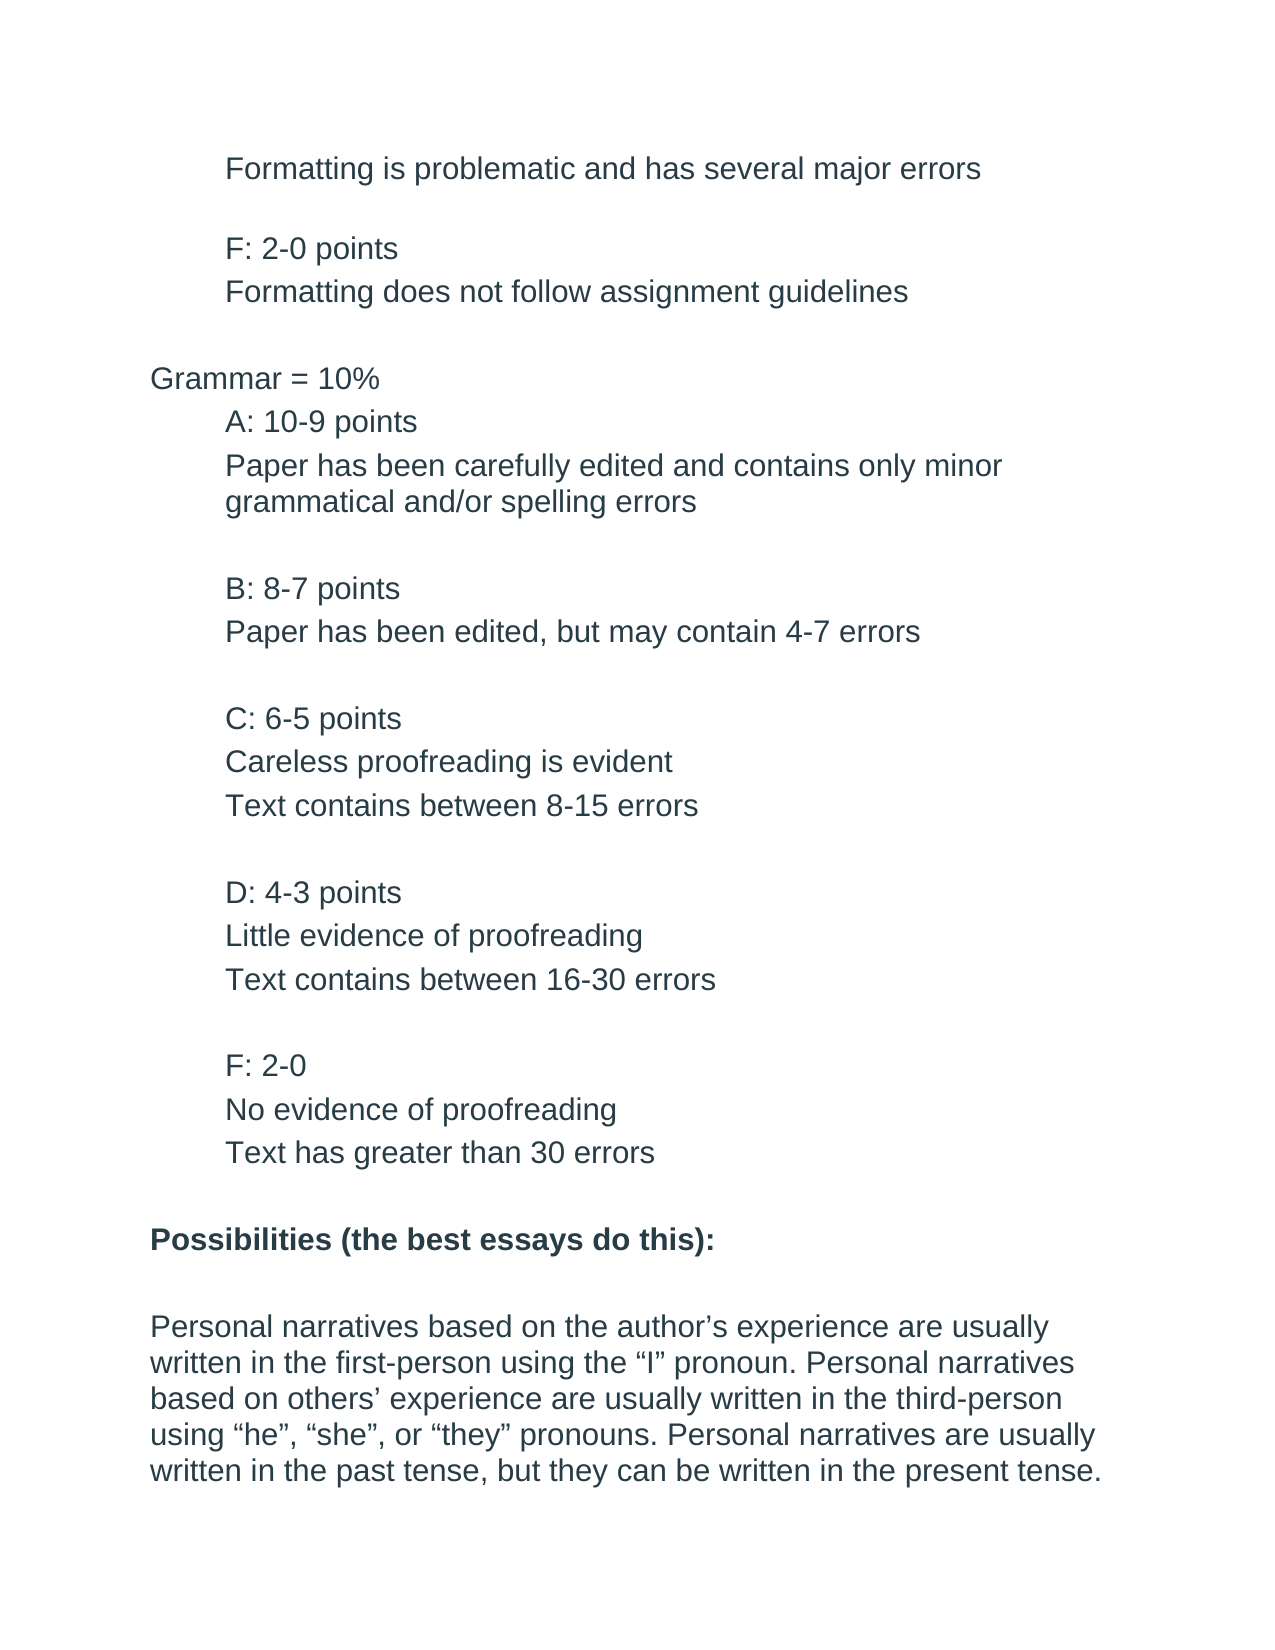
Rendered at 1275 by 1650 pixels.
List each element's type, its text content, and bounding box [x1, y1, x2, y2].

text Paper has been edited, but may contain 4-7 errors [225, 613, 1125, 649]
text Text has greater than 30 errors [225, 1134, 1125, 1170]
text C: 6-5 points [225, 700, 1125, 736]
text A: 10-9 points [150, 403, 1125, 439]
text Grammar = 10% [150, 360, 1125, 396]
text Text contains between 16-30 errors [225, 961, 1125, 997]
text Formatting does not follow assignment guidelines [150, 273, 1125, 309]
text Text contains between 8-15 errors [225, 787, 1125, 823]
text Paper has been carefully edited and contains only minor grammatical and/or spelling errors [225, 447, 1125, 519]
text Possibilities (the best essays do this): [150, 1221, 1125, 1257]
text B: 8-7 points [225, 570, 1125, 606]
text No evidence of proofreading [225, 1091, 1125, 1127]
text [150, 1308, 1125, 1488]
text Little evidence of proofreading [225, 917, 1125, 953]
text D: 4-3 points [225, 874, 1125, 910]
text F: 2-0 [225, 1047, 1125, 1083]
text F: 2-0 points [150, 230, 1125, 266]
text Careless proofreading is evident [225, 743, 1125, 779]
text Formatting is problematic and has several major errors [150, 150, 1125, 186]
